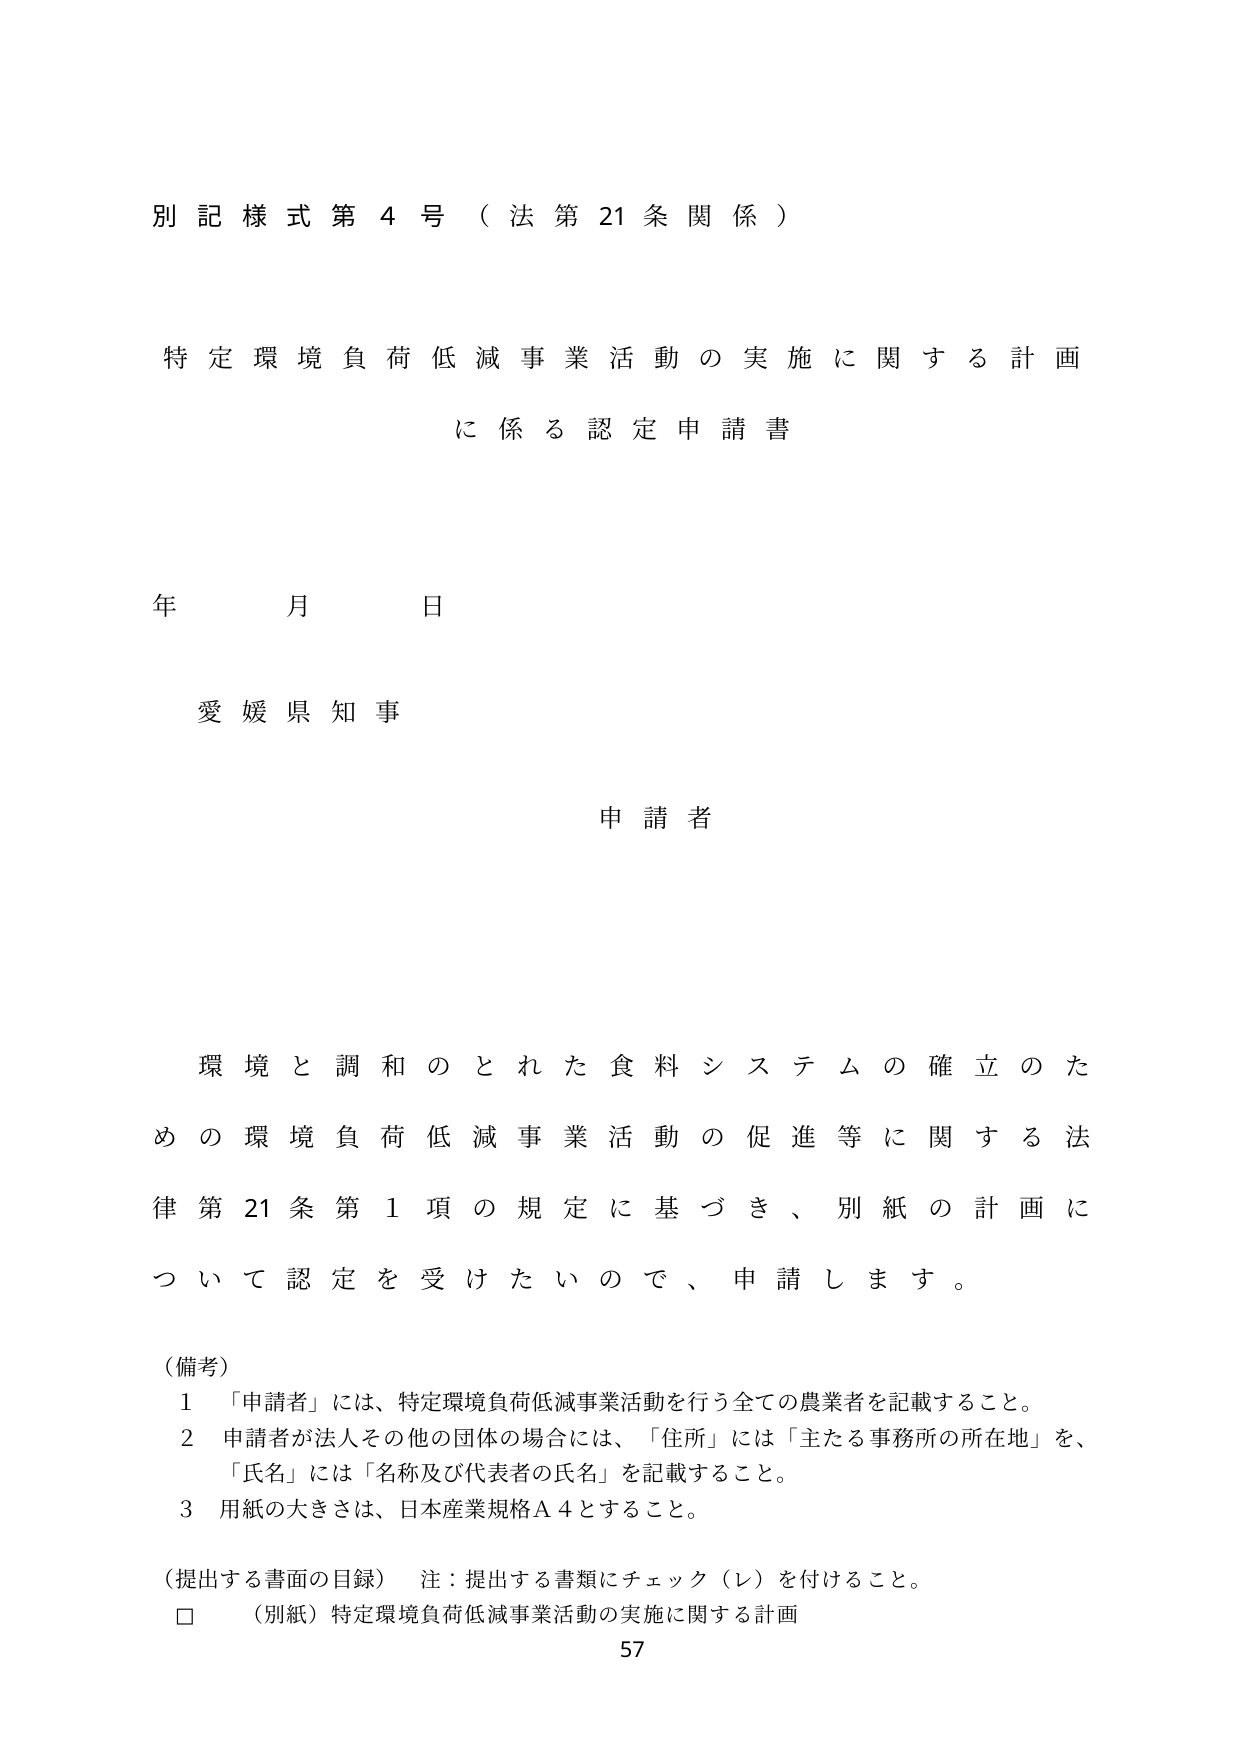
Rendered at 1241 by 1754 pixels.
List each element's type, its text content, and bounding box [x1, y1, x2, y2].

text 別記様式第４号（法第21条関係） [153, 179, 1111, 250]
text 特定環境負荷低減事業活動の実施に関する計画に係る認定申請書 [153, 321, 1111, 463]
text 環境と調和のとれた食料システムの確立のための環境負荷低減事業活動の促進等に関する法律第21条第１項の規定に基づき、別紙の計画について認定を受けたいので、申請します。 [153, 1029, 1111, 1313]
text 年 月 日 [153, 533, 1111, 640]
text ３ 用紙の大きさは、日本産業規格Ａ４とすること。 [153, 1490, 1111, 1525]
text 愛媛県知事 [153, 675, 1111, 746]
text （備考） [153, 1348, 1111, 1383]
text □ （別紙）特定環境負荷低減事業活動の実施に関する計画 [175, 1596, 1111, 1631]
text （提出する書面の目録） 注：提出する書類にチェック（レ）を付けること。 [153, 1561, 1111, 1596]
text ２ 申請者が法人その他の団体の場合には、「住所」には「主たる事務所の所在地」を、「氏名」には「名称及び代表者の氏名」を記載すること。 [153, 1419, 1103, 1490]
text 申請者 [153, 781, 1111, 852]
text １ 「申請者」には、特定環境負荷低減事業活動を行う全ての農業者を記載すること。 [153, 1383, 1111, 1419]
